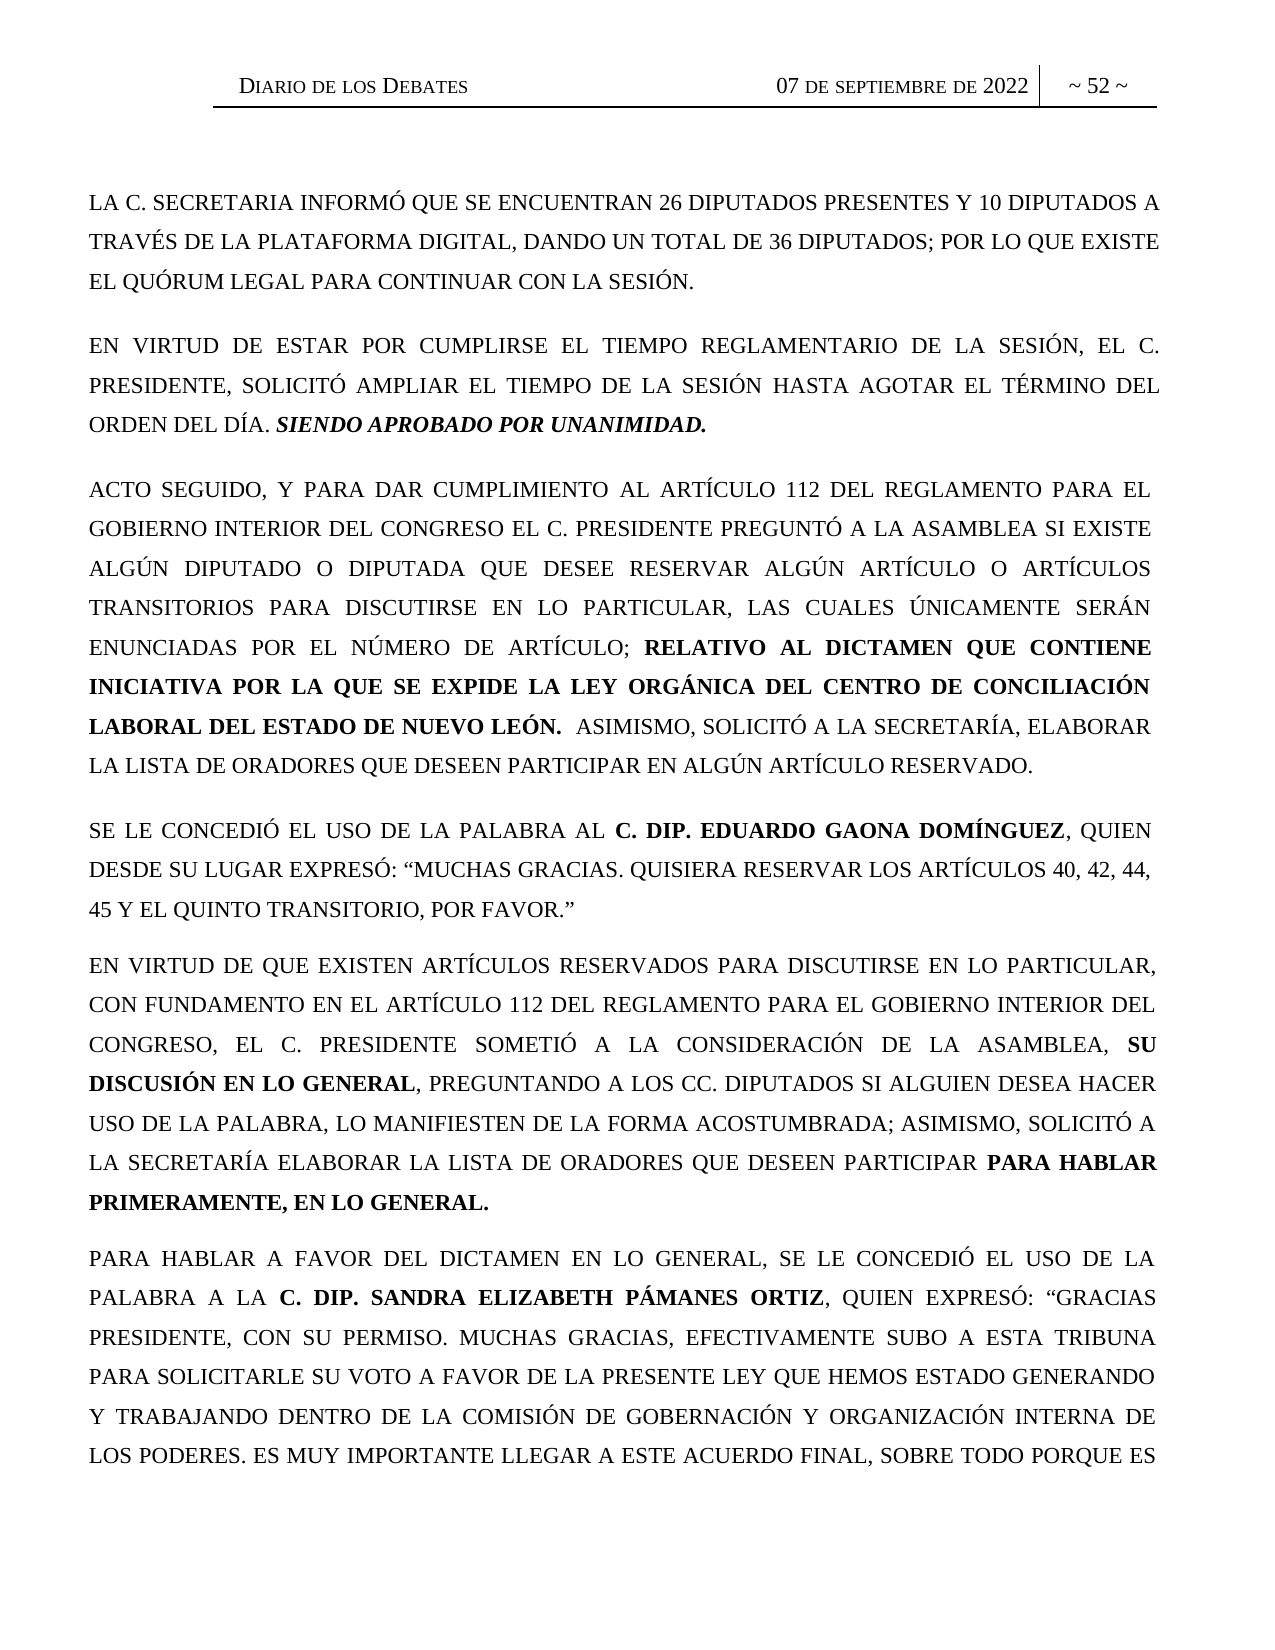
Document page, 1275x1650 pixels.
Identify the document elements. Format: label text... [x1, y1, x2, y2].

text EN VIRTUD DE QUE EXISTEN ARTÍCULOS RESERVADOS PARA DISCUTIRSE EN LO PARTICULAR, CON FUNDAMENTO EN EL ARTÍCULO 112 DEL REGLAMENTO PARA EL GOBIERNO INTERIOR DEL CONGRESO, EL C. PRESIDENTE SOMETIÓ A LA CONSIDERACIÓN DE LA ASAMBLEA, SU DISCUSIÓN EN LO GENERAL, PREGUNTANDO A LOS CC. DIPUTADOS SI ALGUIEN DESEA HACER USO DE LA PALABRA, LO MANIFIESTEN DE LA FORMA ACOSTUMBRADA; ASIMISMO, SOLICITÓ A LA SECRETARÍA ELABORAR LA LISTA DE ORADORES QUE DESEEN PARTICIPAR PARA HABLAR PRIMERAMENTE, EN LO GENERAL. [89, 952, 1157, 1215]
text LA C. SECRETARIA INFORMÓ QUE SE ENCUENTRAN 26 DIPUTADOS PRESENTES Y 10 DIPUTADOS A TRAVÉS DE LA PLATAFORMA DIGITAL, DANDO UN TOTAL DE 36 DIPUTADOS; POR LO QUE EXISTE EL QUÓRUM LEGAL PARA CONTINUAR CON LA SESIÓN. [89, 189, 1161, 294]
text EN VIRTUD DE ESTAR POR CUMPLIRSE EL TIEMPO REGLAMENTARIO DE LA SESIÓN, EL C. PRESIDENTE, SOLICITÓ AMPLIAR EL TIEMPO DE LA SESIÓN HASTA AGOTAR EL TÉRMINO DEL ORDEN DEL DÍA. SIENDO APROBADO POR UNANIMIDAD. [89, 332, 1161, 438]
text ACTO SEGUIDO, Y PARA DAR CUMPLIMIENTO AL ARTÍCULO 112 DEL REGLAMENTO PARA EL GOBIERNO INTERIOR DEL CONGRESO EL C. PRESIDENTE PREGUNTÓ A LA ASAMBLEA SI EXISTE ALGÚN DIPUTADO O DIPUTADA QUE DESEE RESERVAR ALGÚN ARTÍCULO O ARTÍCULOS TRANSITORIOS PARA DISCUTIRSE EN LO PARTICULAR, LAS CUALES ÚNICAMENTE SERÁN ENUNCIADAS POR EL NÚMERO DE ARTÍCULO; RELATIVO AL DICTAMEN QUE CONTIENE INICIATIVA POR LA QUE SE EXPIDE LA LEY ORGÁNICA DEL CENTRO DE CONCILIACIÓN LABORAL DEL ESTADO DE NUEVO LEÓN. ASIMISMO, SOLICITÓ A LA SECRETARÍA, ELABORAR LA LISTA DE ORADORES QUE DESEEN PARTICIPAR EN ALGÚN ARTÍCULO RESERVADO. [89, 476, 1152, 778]
text SE LE CONCEDIÓ EL USO DE LA PALABRA AL C. DIP. EDUARDO GAONA DOMÍNGUEZ, QUIEN DESDE SU LUGAR EXPRESÓ: “MUCHAS GRACIAS. QUISIERA RESERVAR LOS ARTÍCULOS 40, 42, 44, 45 Y EL QUINTO TRANSITORIO, POR FAVOR.” [89, 817, 1152, 922]
